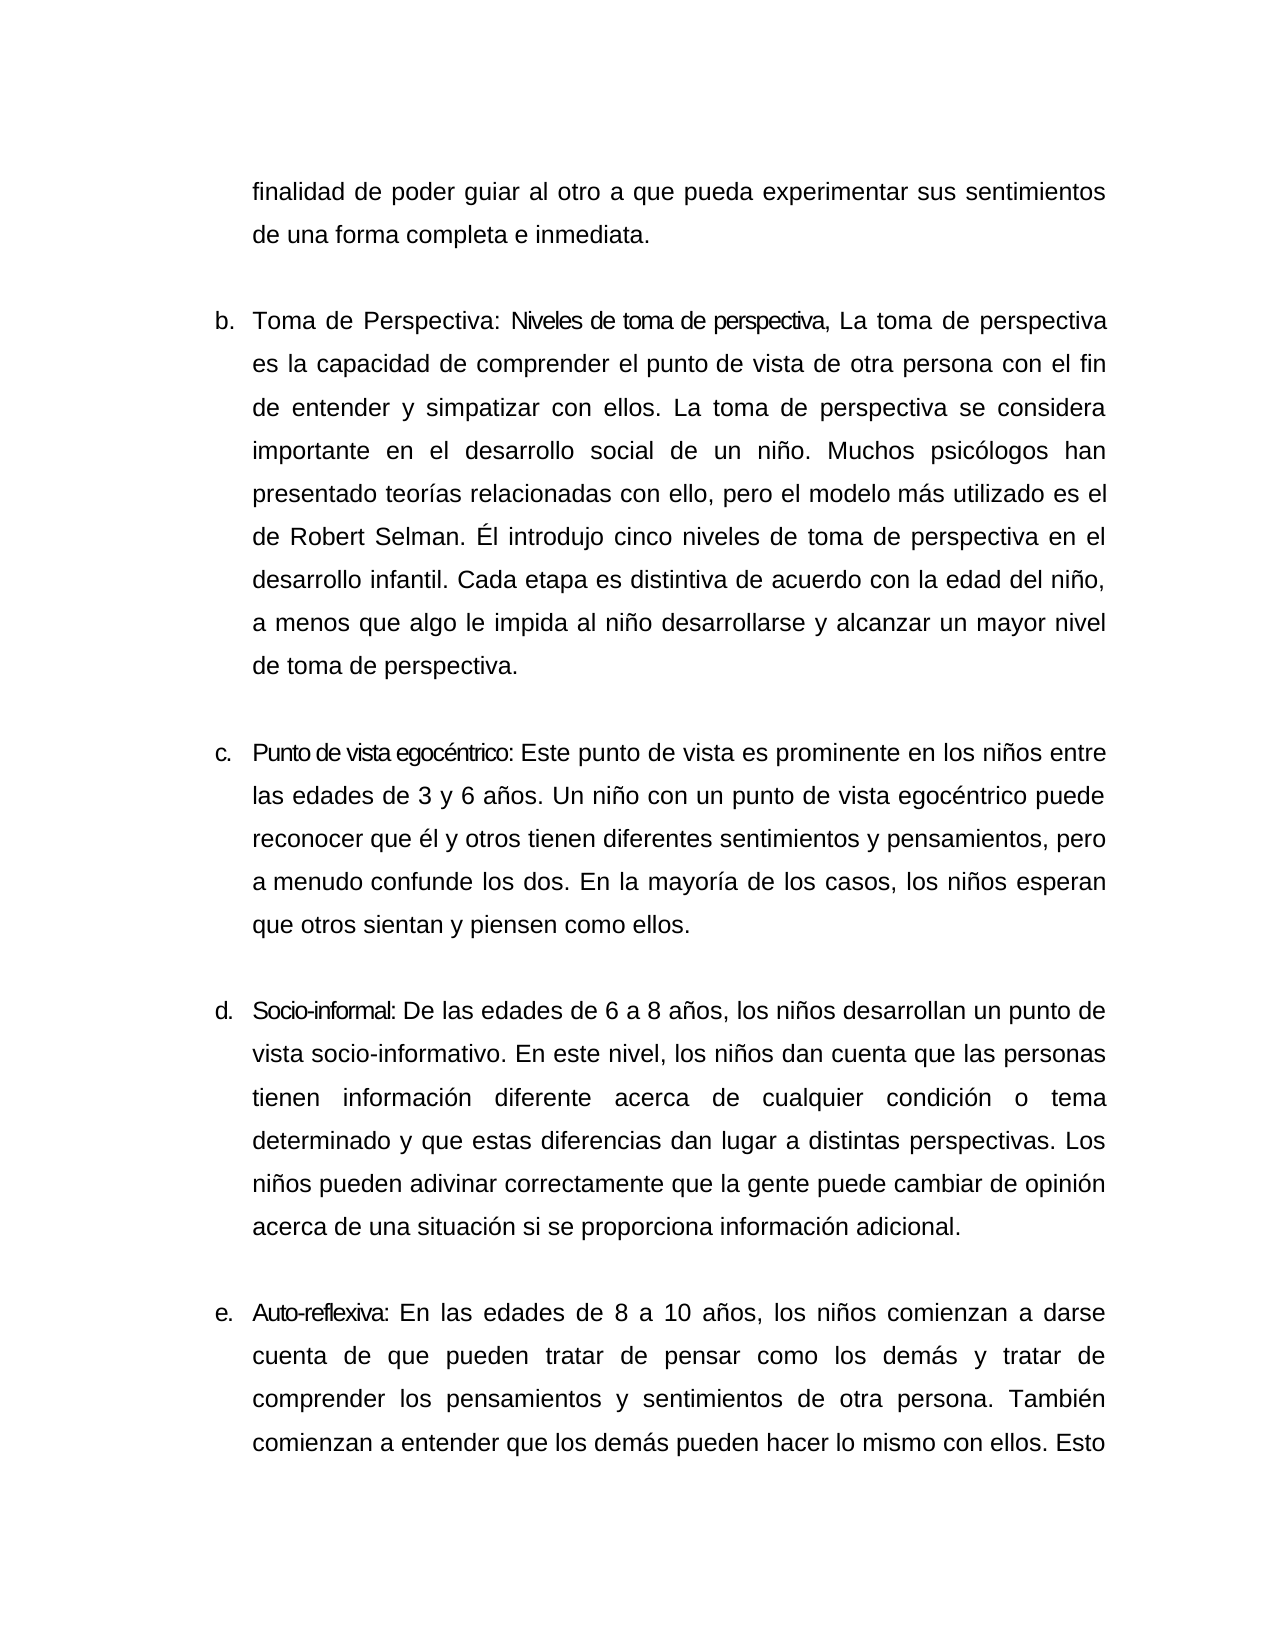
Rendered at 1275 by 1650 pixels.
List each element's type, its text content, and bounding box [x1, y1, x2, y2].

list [214, 1298, 1107, 1456]
list Toma de Perspectiva: Niveles de toma de perspectiva, La toma de perspectiva es la capacidad de comprender el punto de vista de otra persona con el fin de entender y simpatizar con ellos. La toma de perspectiva se considera importante en el desarrollo social de un niño. Muchos psicólogos han presentado teorías relacionadas con ello, pero el modelo más utilizado es el de Robert Selman. Él introdujo cinco niveles de toma de perspectiva en el desarrollo infantil. Cada etapa es distintiva de acuerdo con la edad del niño, a menos que algo le impida al niño desarrollarse y alcanzar un mayor nivel de toma de perspectiva. [214, 306, 1107, 680]
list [214, 177, 1107, 249]
list Socio-informal: De las edades de 6 a 8 años, los niños desarrollan un punto de vista socio-informativo. En este nivel, los niños dan cuenta que las personas tienen información diferente acerca de cualquier condición o tema determinado y que estas diferencias dan lugar a distintas perspectivas. Los niños pueden adivinar correctamente que la gente puede cambiar de opinión acerca de una situación si se proporciona información adicional. [214, 996, 1107, 1241]
list Punto de vista egocéntrico: Este punto de vista es prominente en los niños entre las edades de 3 y 6 años. Un niño con un punto de vista egocéntrico puede reconocer que él y otros tienen diferentes sentimientos y pensamientos, pero a menudo confunde los dos. En la mayoría de los casos, los niños esperan que otros sientan y piensen como ellos. [214, 738, 1107, 939]
